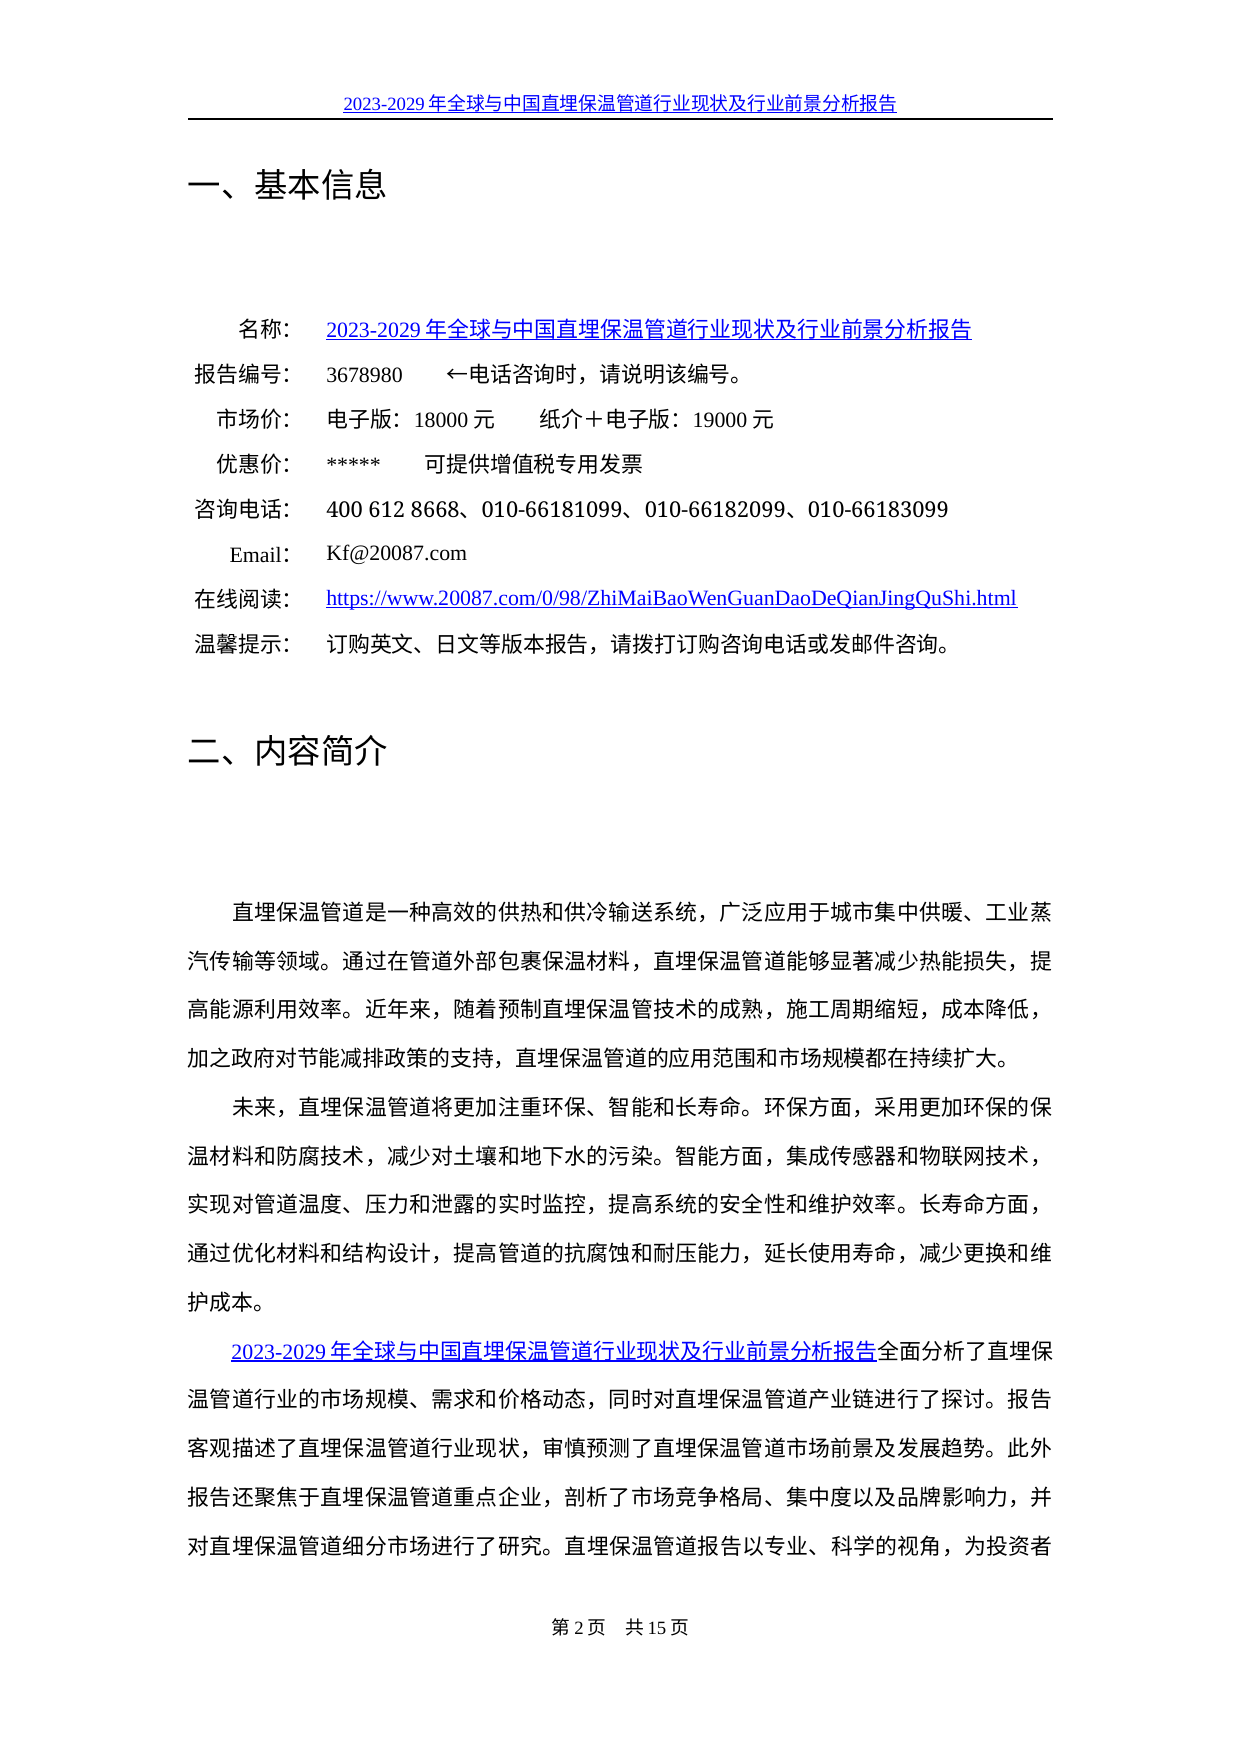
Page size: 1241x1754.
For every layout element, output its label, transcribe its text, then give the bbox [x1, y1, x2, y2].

table_cell 市场价： [167, 402, 315, 447]
table_cell 温馨提示： [167, 627, 315, 672]
title 二、内容简介 [187, 717, 1053, 782]
title 一、基本信息 [187, 150, 1053, 215]
table_cell 在线阅读： [167, 582, 315, 627]
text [187, 894, 1053, 1561]
table_cell 3678980 ←电话咨询时，请说明该编号。 [315, 357, 1073, 402]
table_cell 优惠价： [167, 447, 315, 492]
table_cell [315, 582, 1073, 627]
table_header 2023-2029年全球与中国直埋保温管道行业现状及行业前景分析报告 [315, 312, 1073, 357]
table_cell 电子版：18000 元 纸介＋电子版：19000 元 [315, 402, 1073, 447]
table_header 名称： [167, 312, 315, 357]
table_cell 400 612 8668、010-66181099、010-66182099、010-66183099 [315, 492, 1073, 537]
table_cell ***** 可提供增值税专用发票 [315, 447, 1073, 492]
table_cell 咨询电话： [167, 492, 315, 537]
table_cell 报告编号： [167, 357, 315, 402]
table_cell 订购英文、日文等版本报告，请拨打订购咨询电话或发邮件咨询。 [315, 627, 1073, 672]
table_cell Email： [167, 537, 315, 582]
table_cell Kf@20087.com [315, 537, 1073, 582]
